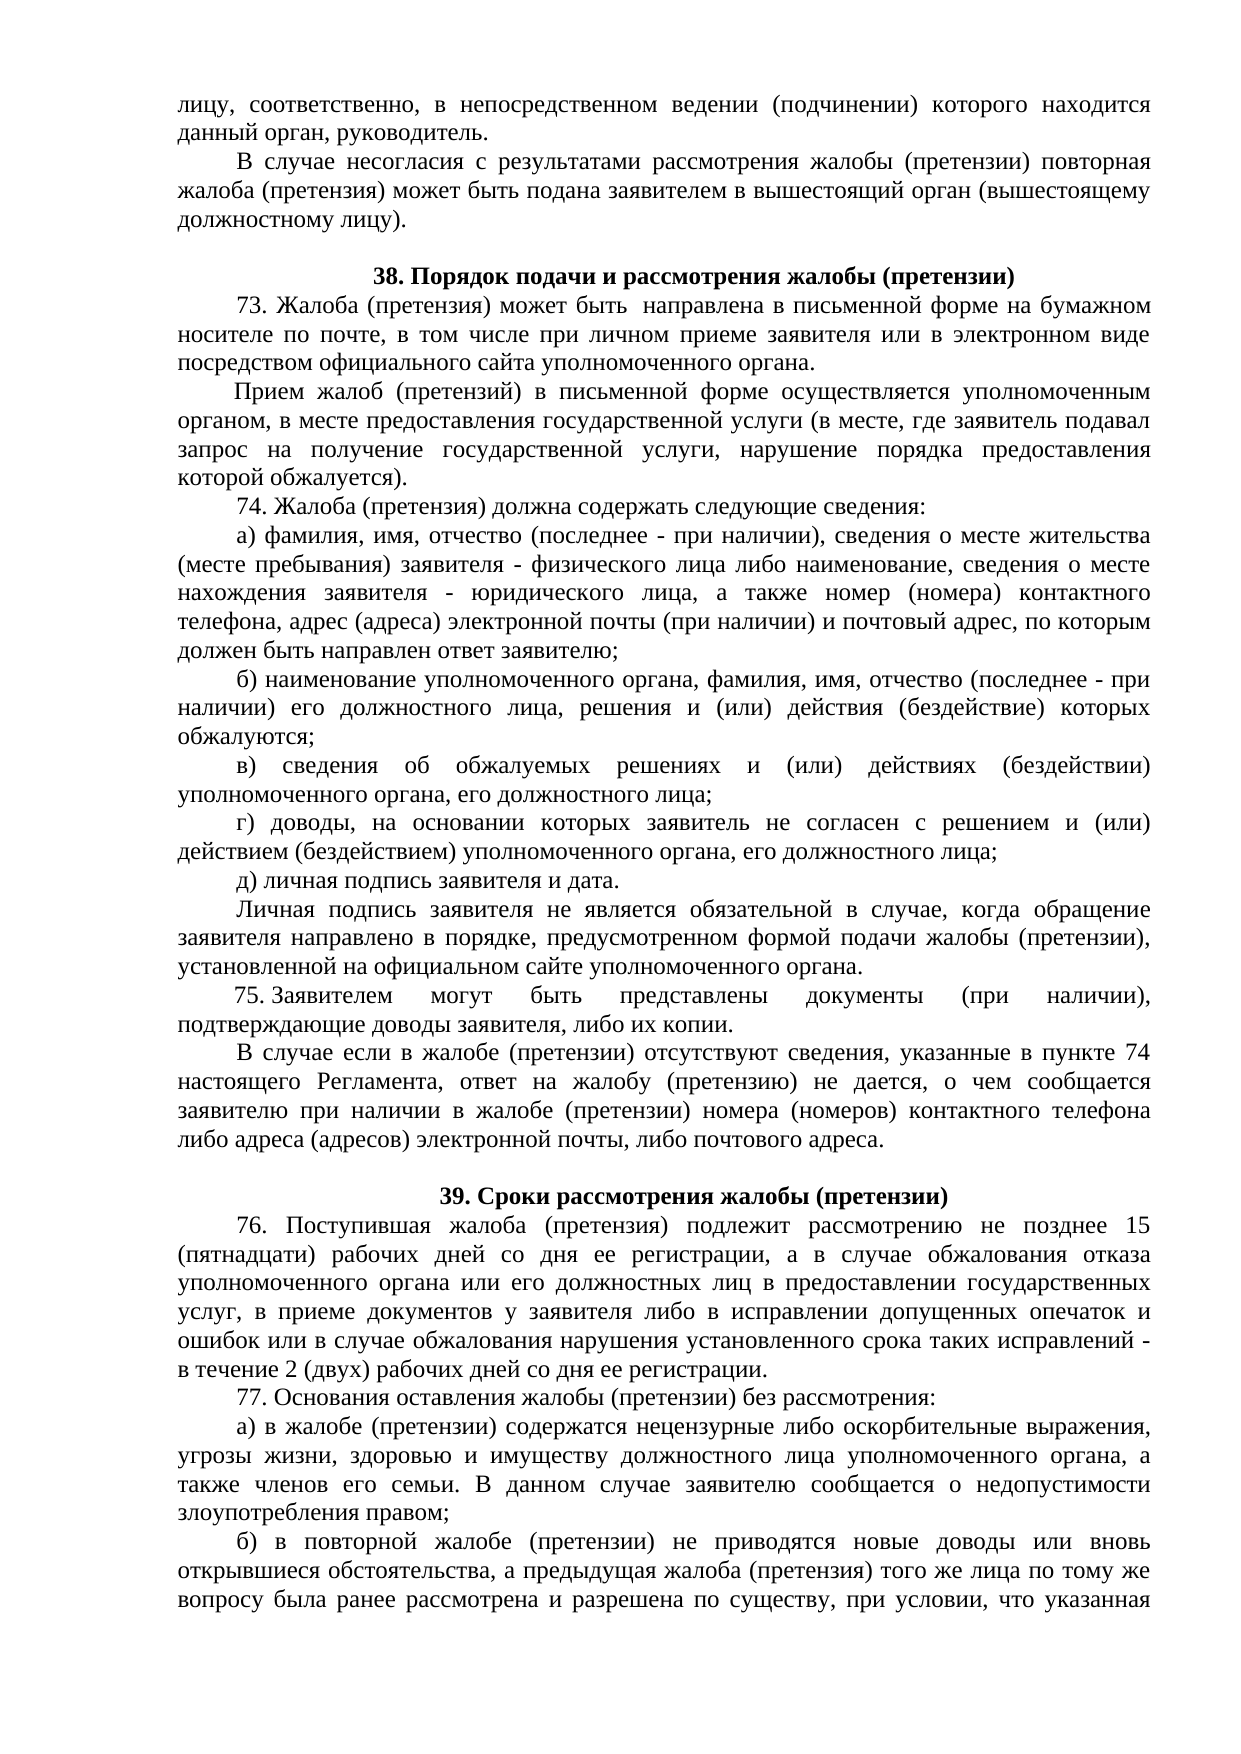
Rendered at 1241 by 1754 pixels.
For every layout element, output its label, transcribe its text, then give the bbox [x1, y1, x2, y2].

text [177, 1526, 1152, 1612]
text а) фамилия, имя, отчество (последнее - при наличии), сведения о месте жительства (месте пребывания) заявителя - физического лица либо наименование, сведения о месте нахождения заявителя - юридического лица, а также номер (номера) контактного телефона, адрес (адреса) электронной почты (при наличии) и почтовый адрес, по которым должен быть направлен ответ заявителю; [177, 520, 1152, 664]
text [177, 89, 1152, 146]
text В случае несогласия с результатами рассмотрения жалобы (претензии) повторная жалоба (претензия) может быть подана заявителем в вышестоящий орган (вышестоящему должностному лицу). [177, 146, 1152, 232]
text в) сведения об обжалуемых решениях и (или) действиях (бездействии) уполномоченного органа, его должностного лица; [177, 750, 1152, 807]
text 75. Заявителем могут быть представлены документы (при наличии), подтверждающие доводы заявителя, либо их копии. [177, 980, 1152, 1037]
text 76. Поступившая жалоба (претензия) подлежит рассмотрению не позднее 15 (пятнадцати) рабочих дней со дня ее регистрации, а в случае обжалования отказа уполномоченного органа или его должностных лиц в предоставлении государственных услуг, в приеме документов у заявителя либо в исправлении допущенных опечаток и ошибок или в случае обжалования нарушения установленного срока таких исправлений - в течение 2 (двух) рабочих дней со дня ее регистрации. [177, 1210, 1152, 1382]
text д) личная подпись заявителя и дата. [177, 865, 1152, 894]
text а) в жалобе (претензии) содержатся нецензурные либо оскорбительные выражения, угрозы жизни, здоровью и имуществу должностного лица уполномоченного органа, а также членов его семьи. В данном случае заявителю сообщается о недопустимости злоупотребления правом; [177, 1411, 1152, 1526]
text г) доводы, на основании которых заявитель не согласен с решением и (или) действием (бездействием) уполномоченного органа, его должностного лица; [177, 807, 1152, 865]
text б) наименование уполномоченного органа, фамилия, имя, отчество (последнее - при наличии) его должностного лица, решения и (или) действия (бездействие) которых обжалуются; [177, 664, 1152, 750]
text Личная подпись заявителя не является обязательной в случае, когда обращение заявителя направлено в порядке, предусмотренном формой подачи жалобы (претензии), установленной на официальном сайте уполномоченного органа. [177, 894, 1152, 980]
text В случае если в жалобе (претензии) отсутствуют сведения, указанные в пункте 74 настоящего Регламента, ответ на жалобу (претензию) не дается, о чем сообщается заявителю при наличии в жалобе (претензии) номера (номеров) контактного телефона либо адреса (адресов) электронной почты, либо почтового адреса. [177, 1037, 1152, 1152]
text 77. Основания оставления жалобы (претензии) без рассмотрения: [177, 1382, 1152, 1411]
text 73. Жалоба (претензия) может быть направлена в письменной форме на бумажном носителе по почте, в том числе при личном приеме заявителя или в электронном виде посредством официального сайта уполномоченного органа. [177, 347, 1152, 376]
text Прием жалоб (претензий) в письменной форме осуществляется уполномоченным органом, в месте предоставления государственной услуги (в месте, где заявитель подавал запрос на получение государственной услуги, нарушение порядка предоставления которой обжалуется). [177, 376, 1152, 491]
subtitle 38. Порядок подачи и рассмотрения жалобы (претензии) [177, 261, 1152, 290]
text 74. Жалоба (претензия) должна содержать следующие сведения: [177, 491, 1152, 520]
text 73. Жалоба (претензия) может быть направлена в письменной форме на бумажном носителе по почте, в том числе при личном приеме заявителя или в электронном виде посредством официального сайта уполномоченного органа. [177, 290, 636, 319]
subtitle 39. Сроки рассмотрения жалобы (претензии) [177, 1181, 1152, 1210]
